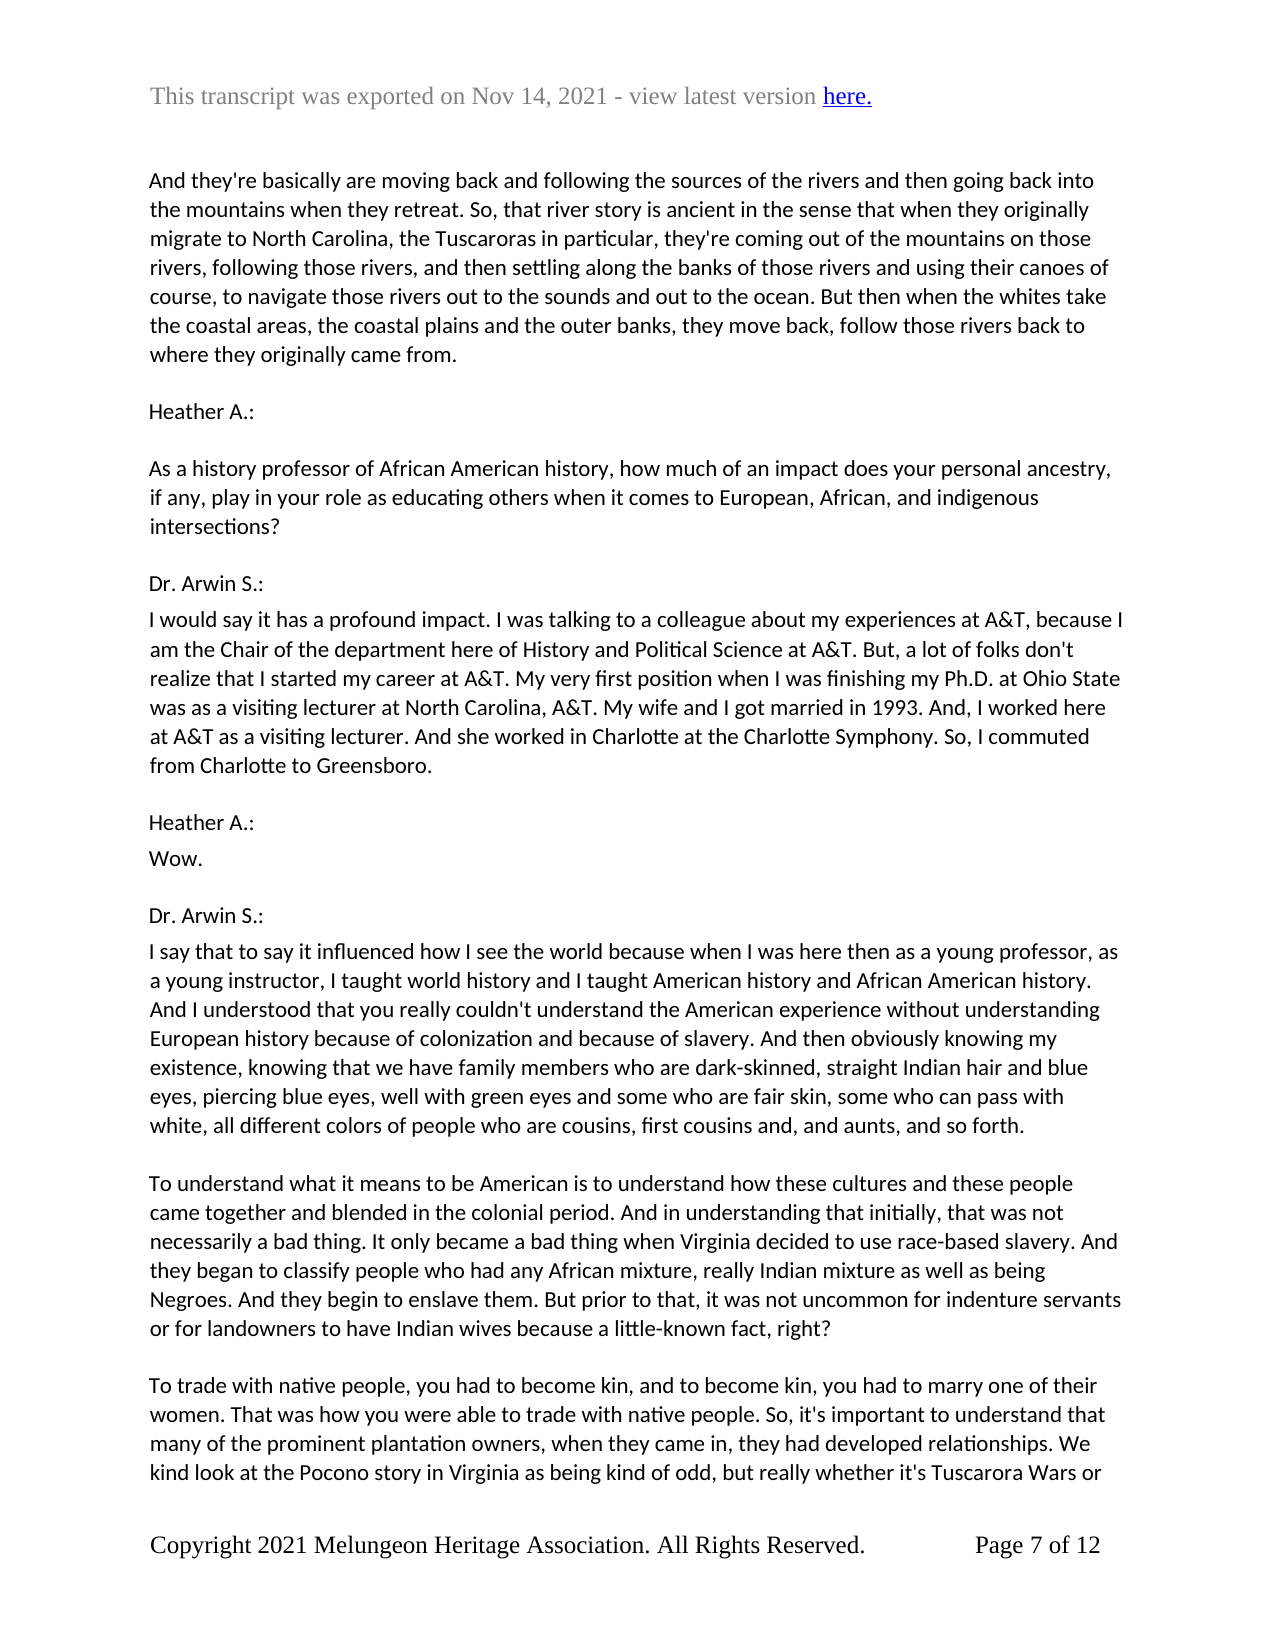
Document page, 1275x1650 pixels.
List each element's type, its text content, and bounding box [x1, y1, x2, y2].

text I would say it has a profound impact. I was talking to a colleague about my experiences at A&T, because I am the Chair of the department here of History and Political Science at A&T. But, a lot of folks don't realize that I started my career at A&T. My very first position when I was finishing my Ph.D. at Ohio State was as a visiting lecturer at North Carolina, A&T. My wife and I got married in 1993. And, I worked here at A&T as a visiting lecturer. And she worked in Charlotte at the Charlotte Symphony. So, I commuted from Charlotte to Greensboro. [148, 606, 1125, 779]
text Heather A.: [148, 397, 1125, 425]
text Dr. Arwin S.: [148, 901, 1125, 929]
text Dr. Arwin S.: [148, 569, 1125, 598]
text To understand what it means to be American is to understand how these cultures and these people came together and blended in the colonial period. And in understanding that initially, that was not necessarily a bad thing. It only became a bad thing when Virginia decided to use race-based slavery. And they began to classify people who had any African mixture, really Indian mixture as well as being Negroes. And they begin to enslave them. But prior to that, it was not uncommon for indenture servants or for landowners to have Indian wives because a little-known fact, right? [148, 1169, 1125, 1342]
text I say that to say it influenced how I see the world because when I was here then as a young professor, as a young instructor, I taught world history and I taught American history and African American history. And I understood that you really couldn't understand the American experience without understanding European history because of colonization and because of slavery. And then obviously knowing my existence, knowing that we have family members who are dark-skinned, straight Indian hair and blue eyes, piercing blue eyes, well with green eyes and some who are fair skin, some who can pass with white, all different colors of people who are cousins, first cousins and, and aunts, and so forth. [148, 937, 1125, 1139]
text As a history professor of African American history, how much of an impact does your personal ancestry, if any, play in your role as educating others when it comes to European, African, and indigenous intersections? [148, 454, 1125, 541]
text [148, 1371, 1125, 1486]
text Wow. [148, 844, 1125, 872]
text Heather A.: [148, 808, 1125, 836]
text And they're basically are moving back and following the sources of the rivers and then going back into the mountains when they retreat. So, that river story is ancient in the sense that when they originally migrate to North Carolina, the Tuscaroras in particular, they're coming out of the mountains on those rivers, following those rivers, and then settling along the banks of those rivers and using their canoes of course, to navigate those rivers out to the sounds and out to the ocean. But then when the whites take the coastal areas, the coastal plains and the outer banks, they move back, follow those rivers back to where they originally came from. [148, 166, 1125, 368]
